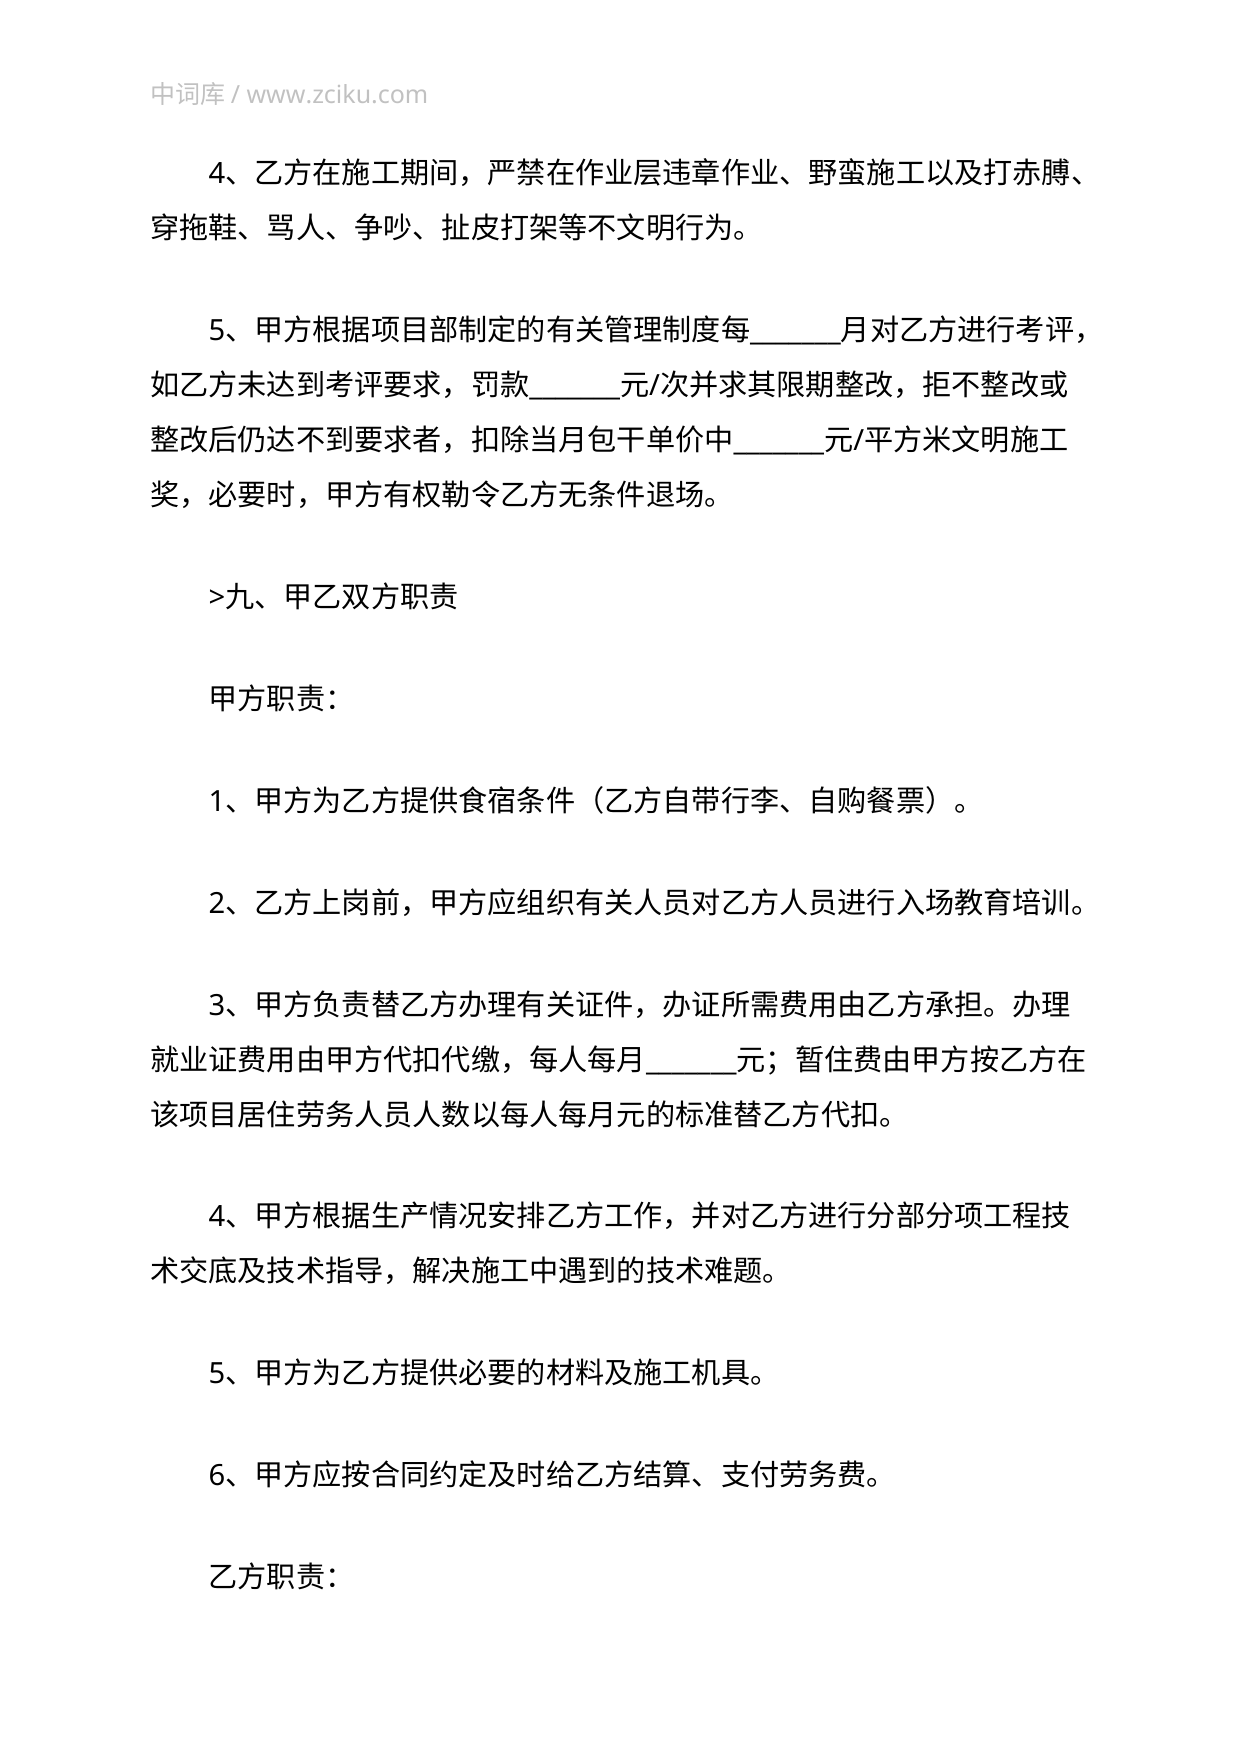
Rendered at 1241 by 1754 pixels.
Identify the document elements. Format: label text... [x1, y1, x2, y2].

text 1、甲方为乙方提供食宿条件（乙方自带行李、自购餐票）。 [150, 777, 1090, 820]
text 5、甲方为乙方提供必要的材料及施工机具。 [150, 1350, 1090, 1392]
text 4、甲方根据生产情况安排乙方工作，并对乙方进行分部分项工程技术交底及技术指导，解决施工中遇到的技术难题。 [150, 1193, 1090, 1290]
text 乙方职责： [150, 1554, 1090, 1596]
text 甲方职责： [150, 676, 1090, 718]
text 2、乙方上岗前，甲方应组织有关人员对乙方人员进行入场教育培训。 [150, 879, 1090, 922]
text 4、乙方在施工期间，严禁在作业层违章作业、野蛮施工以及打赤膊、穿拖鞋、骂人、争吵、扯皮打架等不文明行为。 [150, 150, 1090, 247]
text >九、甲乙双方职责 [150, 573, 1090, 616]
text 6、甲方应按合同约定及时给乙方结算、支付劳务费。 [150, 1452, 1090, 1494]
text 3、甲方负责替乙方办理有关证件，办证所需费用由乙方承担。办理就业证费用由甲方代扣代缴，每人每月_______元；暂住费由甲方按乙方在该项目居住劳务人员人数以每人每月元的标准替乙方代扣。 [150, 981, 1090, 1133]
text 5、甲方根据项目部制定的有关管理制度每_______月对乙方进行考评，如乙方未达到考评要求，罚款_______元/次并求其限期整改，拒不整改或整改后仍达不到要求者，扣除当月包干单价中_______元/平方米文明施工奖，必要时，甲方有权勒令乙方无条件退场。 [150, 307, 1090, 514]
